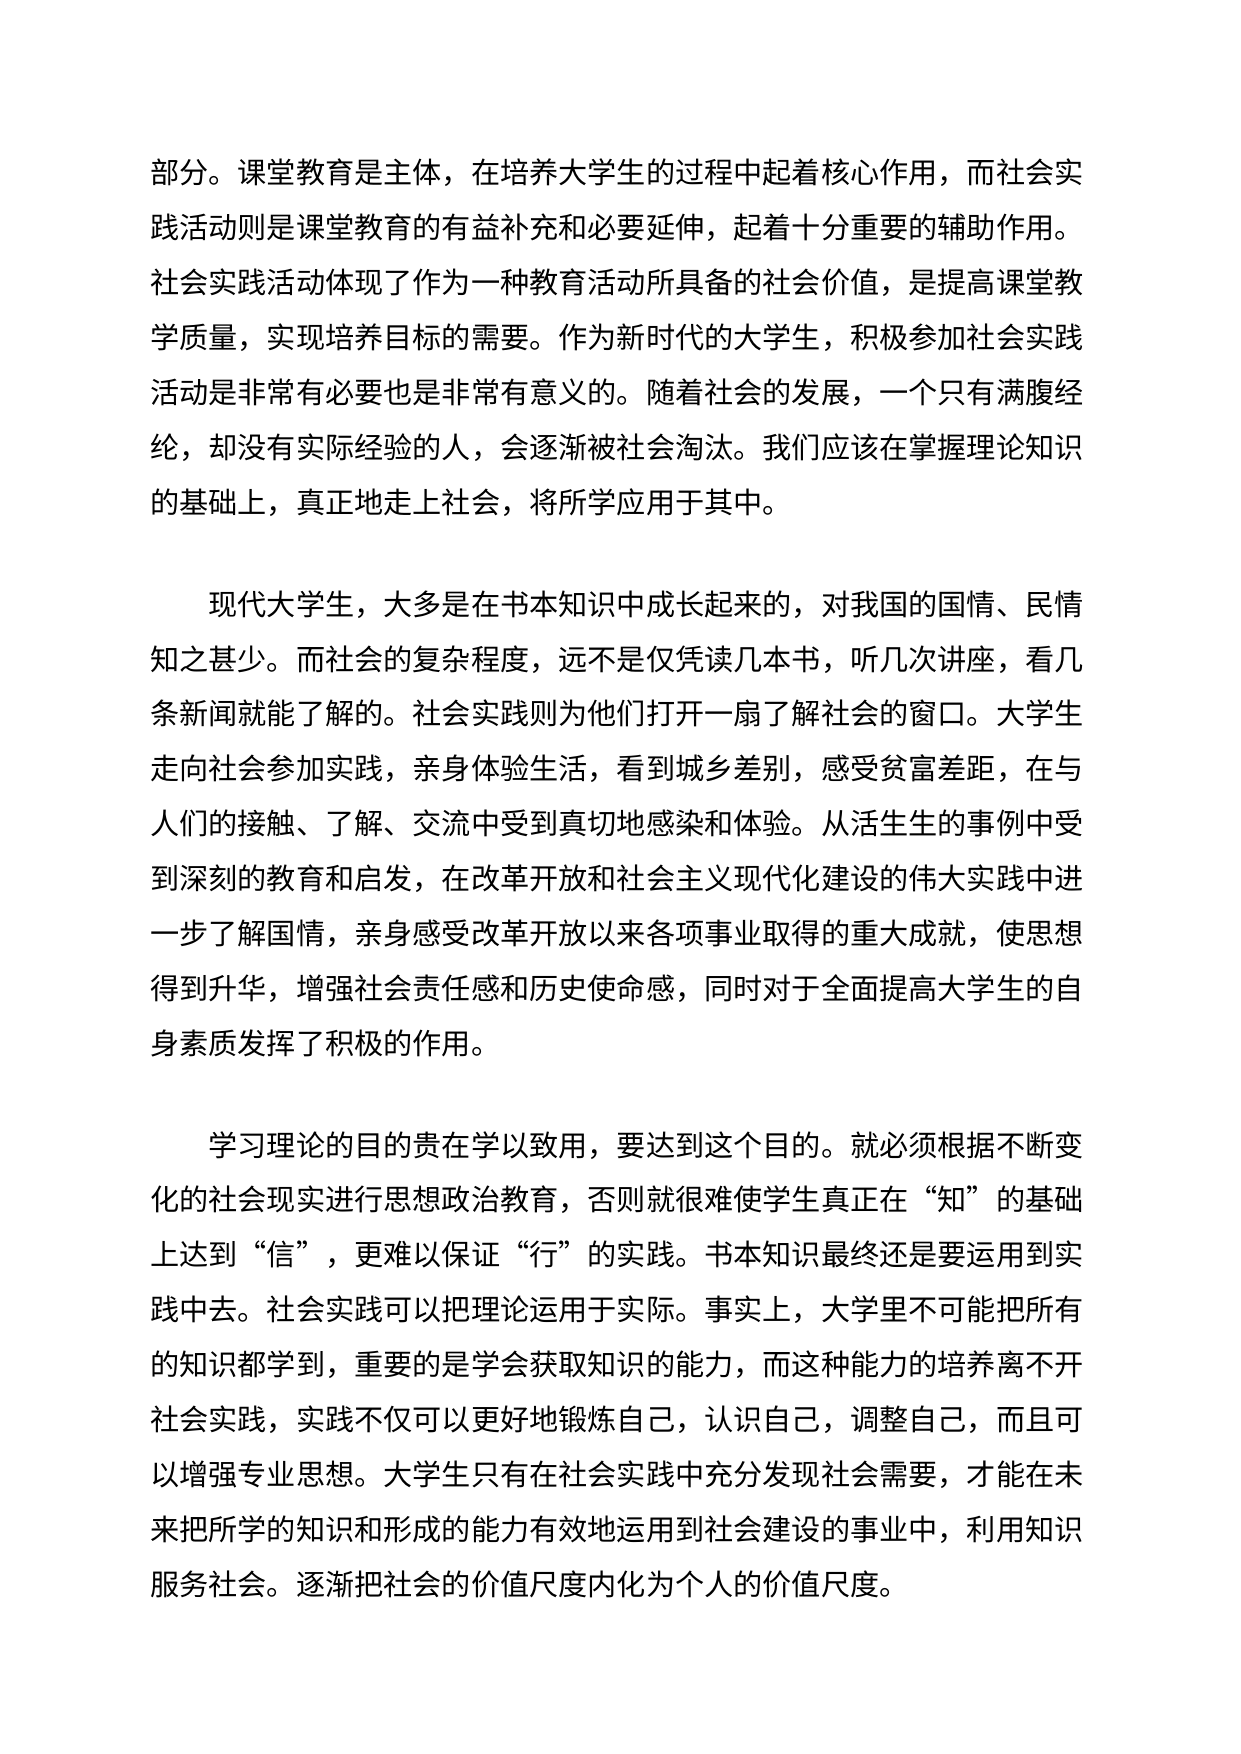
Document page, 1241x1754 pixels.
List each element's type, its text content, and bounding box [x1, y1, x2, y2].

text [150, 150, 1090, 522]
text 学习理论的目的贵在学以致用，要达到这个目的。就必须根据不断变化的社会现实进行思想政治教育，否则就很难使学生真正在“知”的基础上达到“信”，更难以保证“行”的实践。书本知识最终还是要运用到实践中去。社会实践可以把理论运用于实际。事实上，大学里不可能把所有的知识都学到，重要的是学会获取知识的能力，而这种能力的培养离不开社会实践，实践不仅可以更好地锻炼自己，认识自己，调整自己，而且可以增强专业思想。大学生只有在社会实践中充分发现社会需要，才能在未来把所学的知识和形成的能力有效地运用到社会建设的事业中，利用知识服务社会。逐渐把社会的价值尺度内化为个人的价值尺度。 [150, 1122, 1090, 1603]
text 现代大学生，大多是在书本知识中成长起来的，对我国的国情、民情知之甚少。而社会的复杂程度，远不是仅凭读几本书，听几次讲座，看几条新闻就能了解的。社会实践则为他们打开一扇了解社会的窗口。大学生走向社会参加实践，亲身体验生活，看到城乡差别，感受贫富差距，在与人们的接触、了解、交流中受到真切地感染和体验。从活生生的事例中受到深刻的教育和启发，在改革开放和社会主义现代化建设的伟大实践中进一步了解国情，亲身感受改革开放以来各项事业取得的重大成就，使思想得到升华，增强社会责任感和历史使命感，同时对于全面提高大学生的自身素质发挥了积极的作用。 [150, 581, 1090, 1063]
